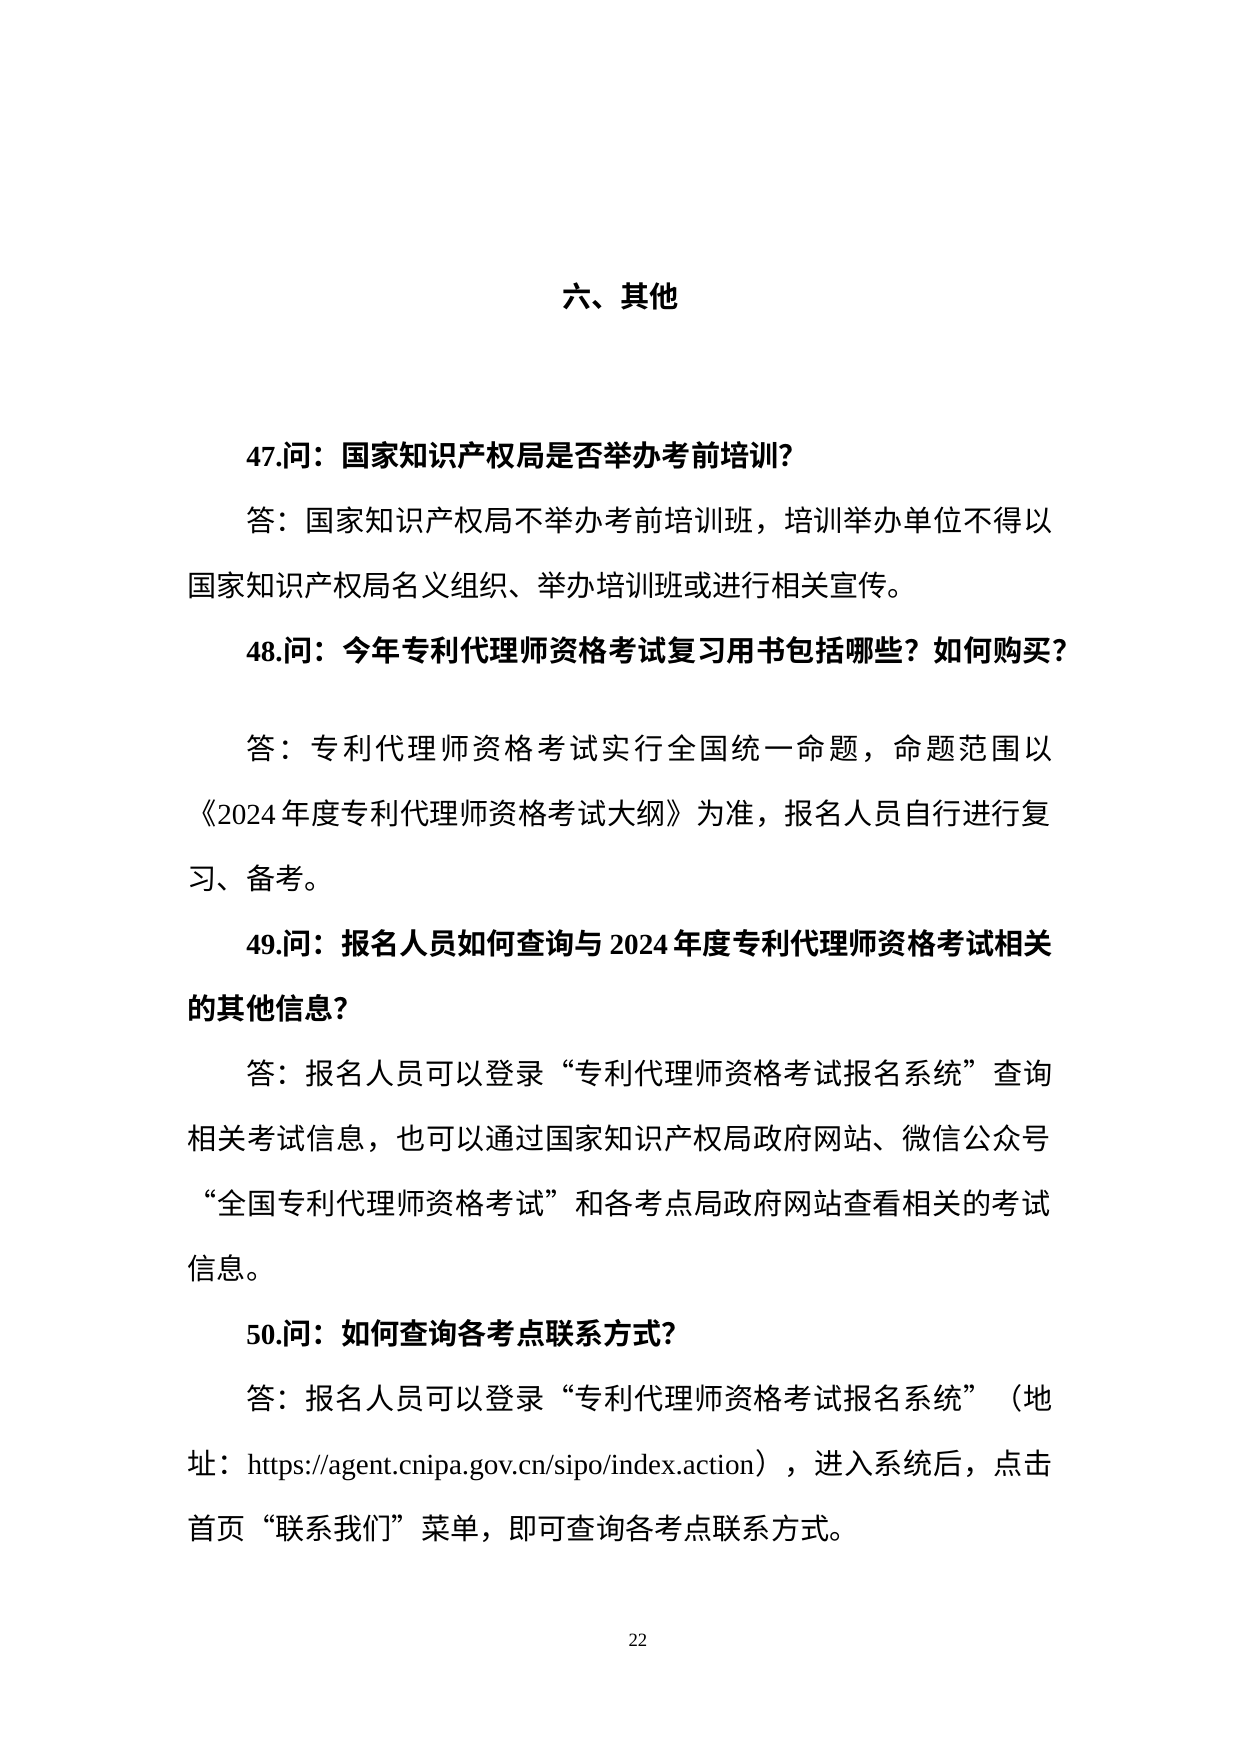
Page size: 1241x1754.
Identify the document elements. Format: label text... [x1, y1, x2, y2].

text 48.问：今年专利代理师资格考试复习用书包括哪些？如何购买？ [187, 616, 1053, 714]
text 答：报名人员可以登录“专利代理师资格考试报名系统”查询相关考试信息，也可以通过国家知识产权局政府网站、微信公众号“全国专利代理师资格考试”和各考点局政府网站查看相关的考试信息。 [187, 1039, 1053, 1299]
subtitle 六、其他 [187, 262, 1053, 327]
text 47.问：国家知识产权局是否举办考前培训？ [187, 421, 1053, 486]
text 50.问：如何查询各考点联系方式？ [187, 1299, 1053, 1364]
text 答：报名人员可以登录“专利代理师资格考试报名系统”（地址：https://agent.cnipa.gov.cn/sipo/index.action），进入系统后，点击首页“联系我们”菜单，即可查询各考点联系方式。 [187, 1364, 1053, 1559]
text 答：专利代理师资格考试实行全国统一命题，命题范围以《2024年度专利代理师资格考试大纲》为准，报名人员自行进行复习、备考。 [187, 714, 1053, 909]
text 49.问：报名人员如何查询与2024年度专利代理师资格考试相关的其他信息？ [187, 909, 1053, 1039]
text 答：国家知识产权局不举办考前培训班，培训举办单位不得以国家知识产权局名义组织、举办培训班或进行相关宣传。 [187, 486, 1053, 616]
